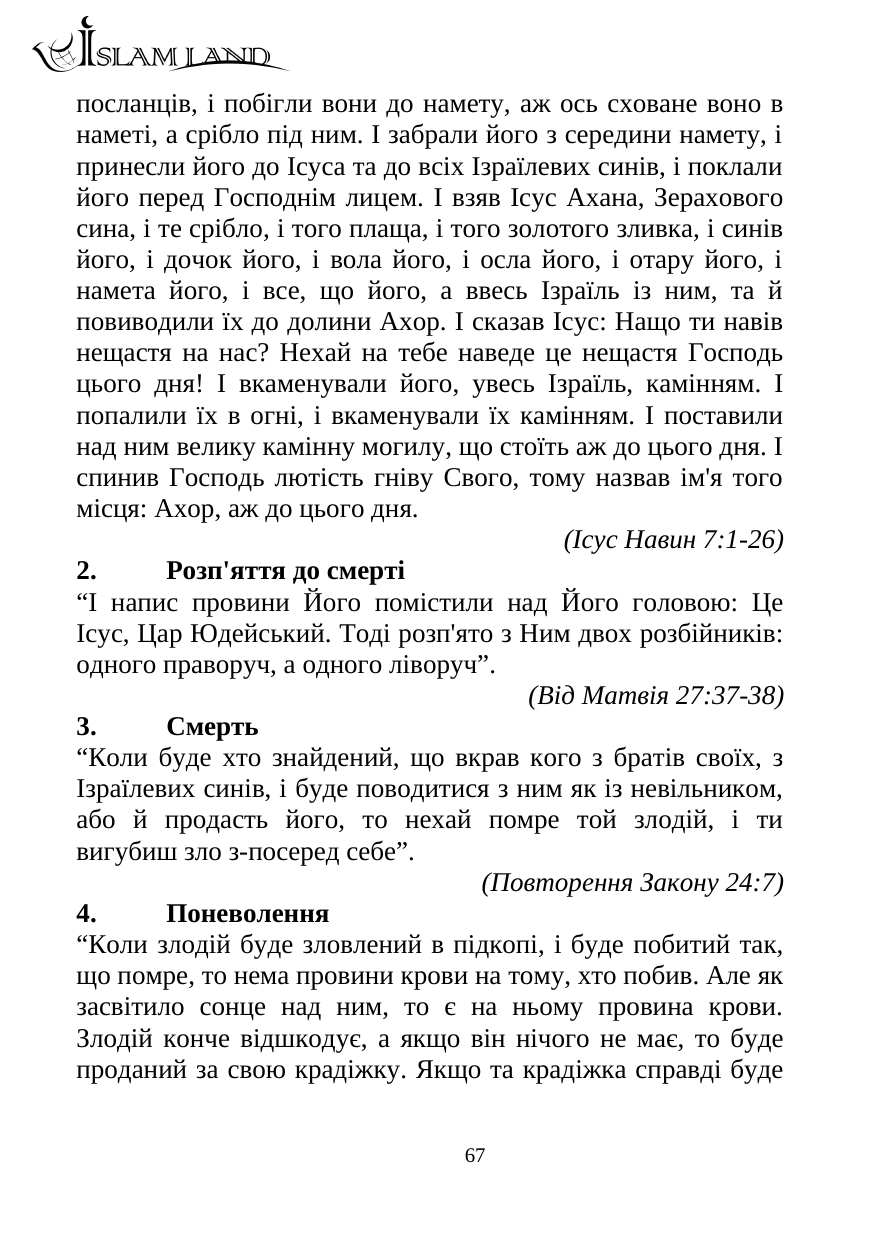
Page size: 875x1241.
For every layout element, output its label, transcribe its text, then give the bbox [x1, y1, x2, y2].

list Поневолення [76, 897, 784, 928]
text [76, 928, 784, 1084]
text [76, 87, 784, 523]
list Смерть [76, 710, 784, 741]
picture [31, 16, 291, 72]
text (Повторення Закону 24:7) [76, 866, 784, 897]
text (Від Матвія 27:37-38) [76, 679, 784, 710]
text “І напис провини Його помістили над Його головою: Це Ісус, Цар Юдейський. Тоді розп'ято з Ним двох розбійників: одного праворуч, а одного ліворуч”. [76, 586, 784, 679]
text (Ісус Навин 7:1-26) [76, 523, 784, 554]
list Розп'яття до смерті [76, 554, 784, 586]
text “Коли буде хто знайдений, що вкрав кого з братів своїх, з Ізраїлевих синів, і буде поводитися з ним як із невільником, або й продасть його, то нехай помре той злодій, і ти вигубиш зло з-посеред себе”. [76, 741, 784, 866]
